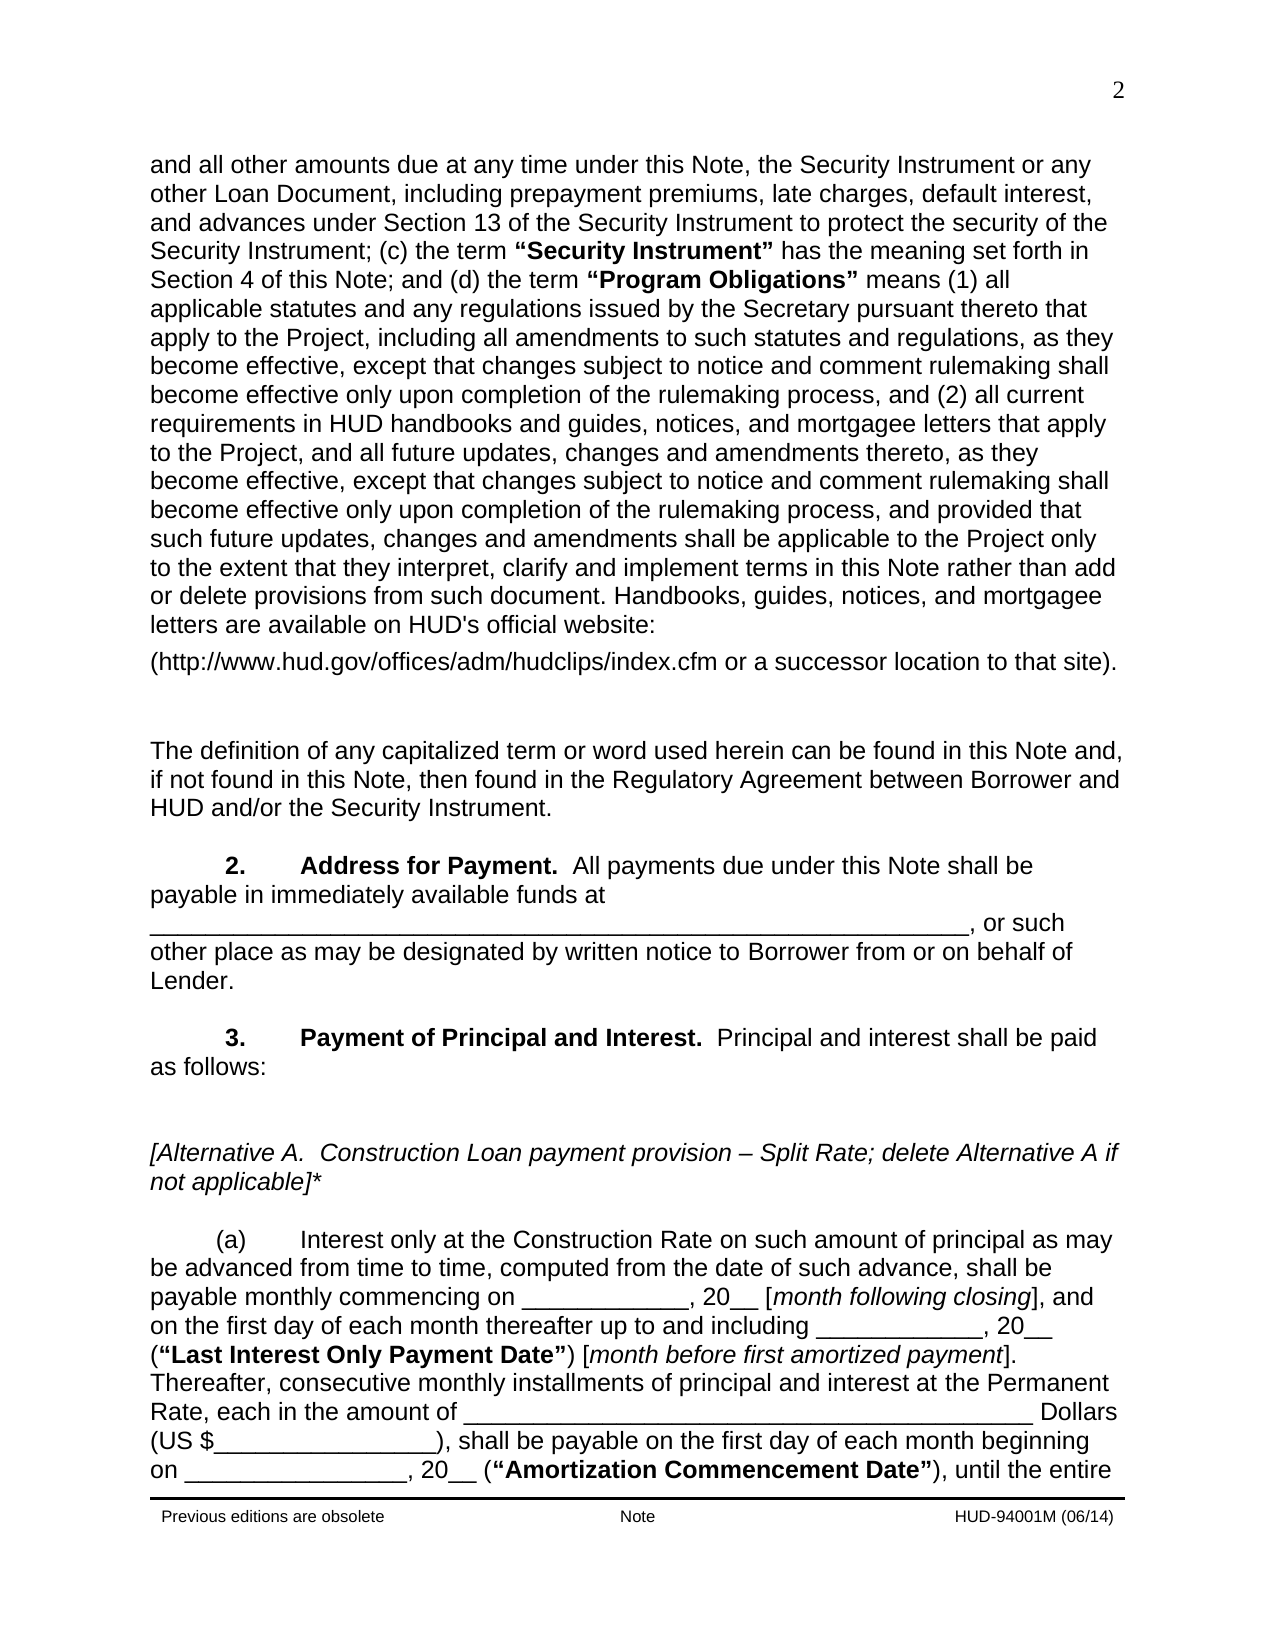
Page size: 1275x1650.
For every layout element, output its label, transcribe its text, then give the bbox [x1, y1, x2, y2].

text The definition of any capitalized term or word used herein can be found in this Note and, if not found in this Note, then found in the Regulatory Agreement between Borrower and HUD and/or the Security Instrument. [150, 736, 1125, 822]
text 3. Payment of Principal and Interest. Principal and interest shall be paid as follows: [150, 1023, 1125, 1081]
text [Alternative A. Construction Loan payment provision – Split Rate; delete Alternative A if not applicable]* [150, 1138, 1125, 1196]
text 2. Address for Payment. All payments due under this Note shall be payable in immediately available funds at ___________________________________________________________, or such other place as may be designated by written notice to Borrower from or on behalf of Lender. [150, 851, 1125, 995]
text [150, 1225, 1125, 1483]
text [150, 150, 1125, 678]
